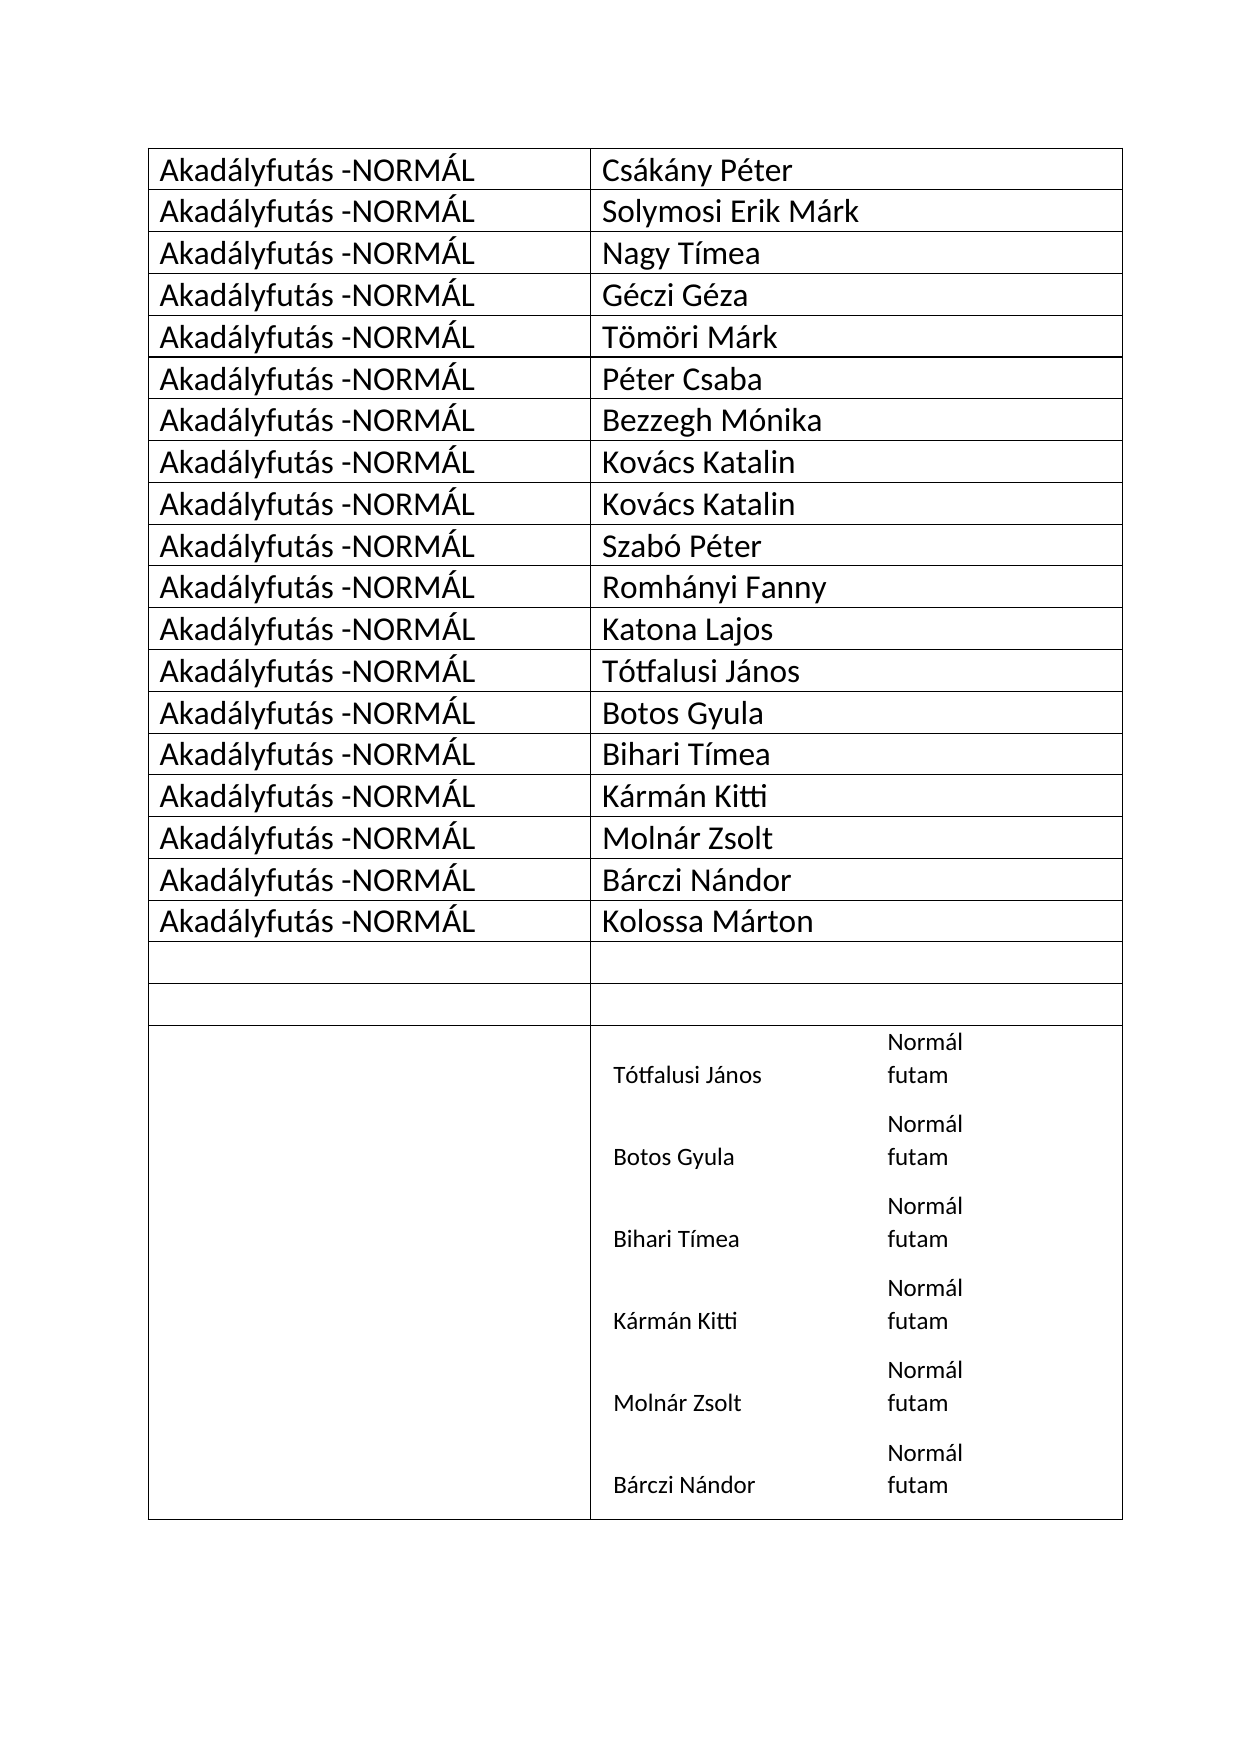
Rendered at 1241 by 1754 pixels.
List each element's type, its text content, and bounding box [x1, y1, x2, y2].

table_cell Nagy Tímea [591, 232, 1122, 273]
table_cell Tömöri Márk [591, 316, 1122, 356]
table_cell [591, 984, 1122, 1025]
table_cell Kolossa Márton [591, 901, 1122, 941]
table_cell Solymosi Erik Márk [591, 190, 1122, 231]
table_cell Akadályfutás -NORMÁL [149, 190, 590, 231]
table_cell [149, 984, 590, 1025]
table_cell Katona Lajos [591, 608, 1122, 649]
table_cell Akadályfutás -NORMÁL [149, 232, 590, 273]
table_cell [149, 1026, 590, 1519]
table_cell Kármán Kitti [591, 775, 1122, 816]
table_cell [149, 149, 590, 189]
table_cell [591, 1026, 1122, 1519]
table_cell Molnár Zsolt [591, 817, 1122, 858]
table_cell Akadályfutás -NORMÁL [149, 483, 590, 523]
table_cell Csákány Péter [591, 149, 1122, 189]
table_cell Akadályfutás -NORMÁL [149, 525, 590, 565]
table_cell Akadályfutás -NORMÁL [149, 817, 590, 858]
table_cell Bárczi Nándor [591, 859, 1122, 899]
table_cell Akadályfutás -NORMÁL [149, 734, 590, 774]
table_cell Géczi Géza [591, 274, 1122, 315]
table_cell Bezzegh Mónika [591, 399, 1122, 440]
table_cell Akadályfutás -NORMÁL [149, 692, 590, 732]
table_cell Akadályfutás -NORMÁL [149, 274, 590, 315]
table_cell [591, 942, 1122, 983]
table_cell Akadályfutás -NORMÁL [149, 775, 590, 816]
table_cell Akadályfutás -NORMÁL [149, 901, 590, 941]
table_cell Akadályfutás -NORMÁL [149, 399, 590, 440]
table_cell Akadályfutás -NORMÁL [149, 608, 590, 649]
table_cell [149, 942, 590, 983]
table_cell Akadályfutás -NORMÁL [149, 859, 590, 899]
table_cell Akadályfutás -NORMÁL [149, 358, 590, 398]
table_cell Akadályfutás -NORMÁL [149, 316, 590, 356]
table_cell Szabó Péter [591, 525, 1122, 565]
table_cell Akadályfutás -NORMÁL [149, 441, 590, 482]
table_cell Akadályfutás -NORMÁL [149, 566, 590, 607]
table_cell Tótfalusi János [591, 650, 1122, 691]
table_cell Bihari Tímea [591, 734, 1122, 774]
table_cell Péter Csaba [591, 358, 1122, 398]
table_cell Romhányi Fanny [591, 566, 1122, 607]
table_cell Botos Gyula [591, 692, 1122, 732]
table_cell Akadályfutás -NORMÁL [149, 650, 590, 691]
table_cell Kovács Katalin [591, 483, 1122, 523]
table_cell Kovács Katalin [591, 441, 1122, 482]
